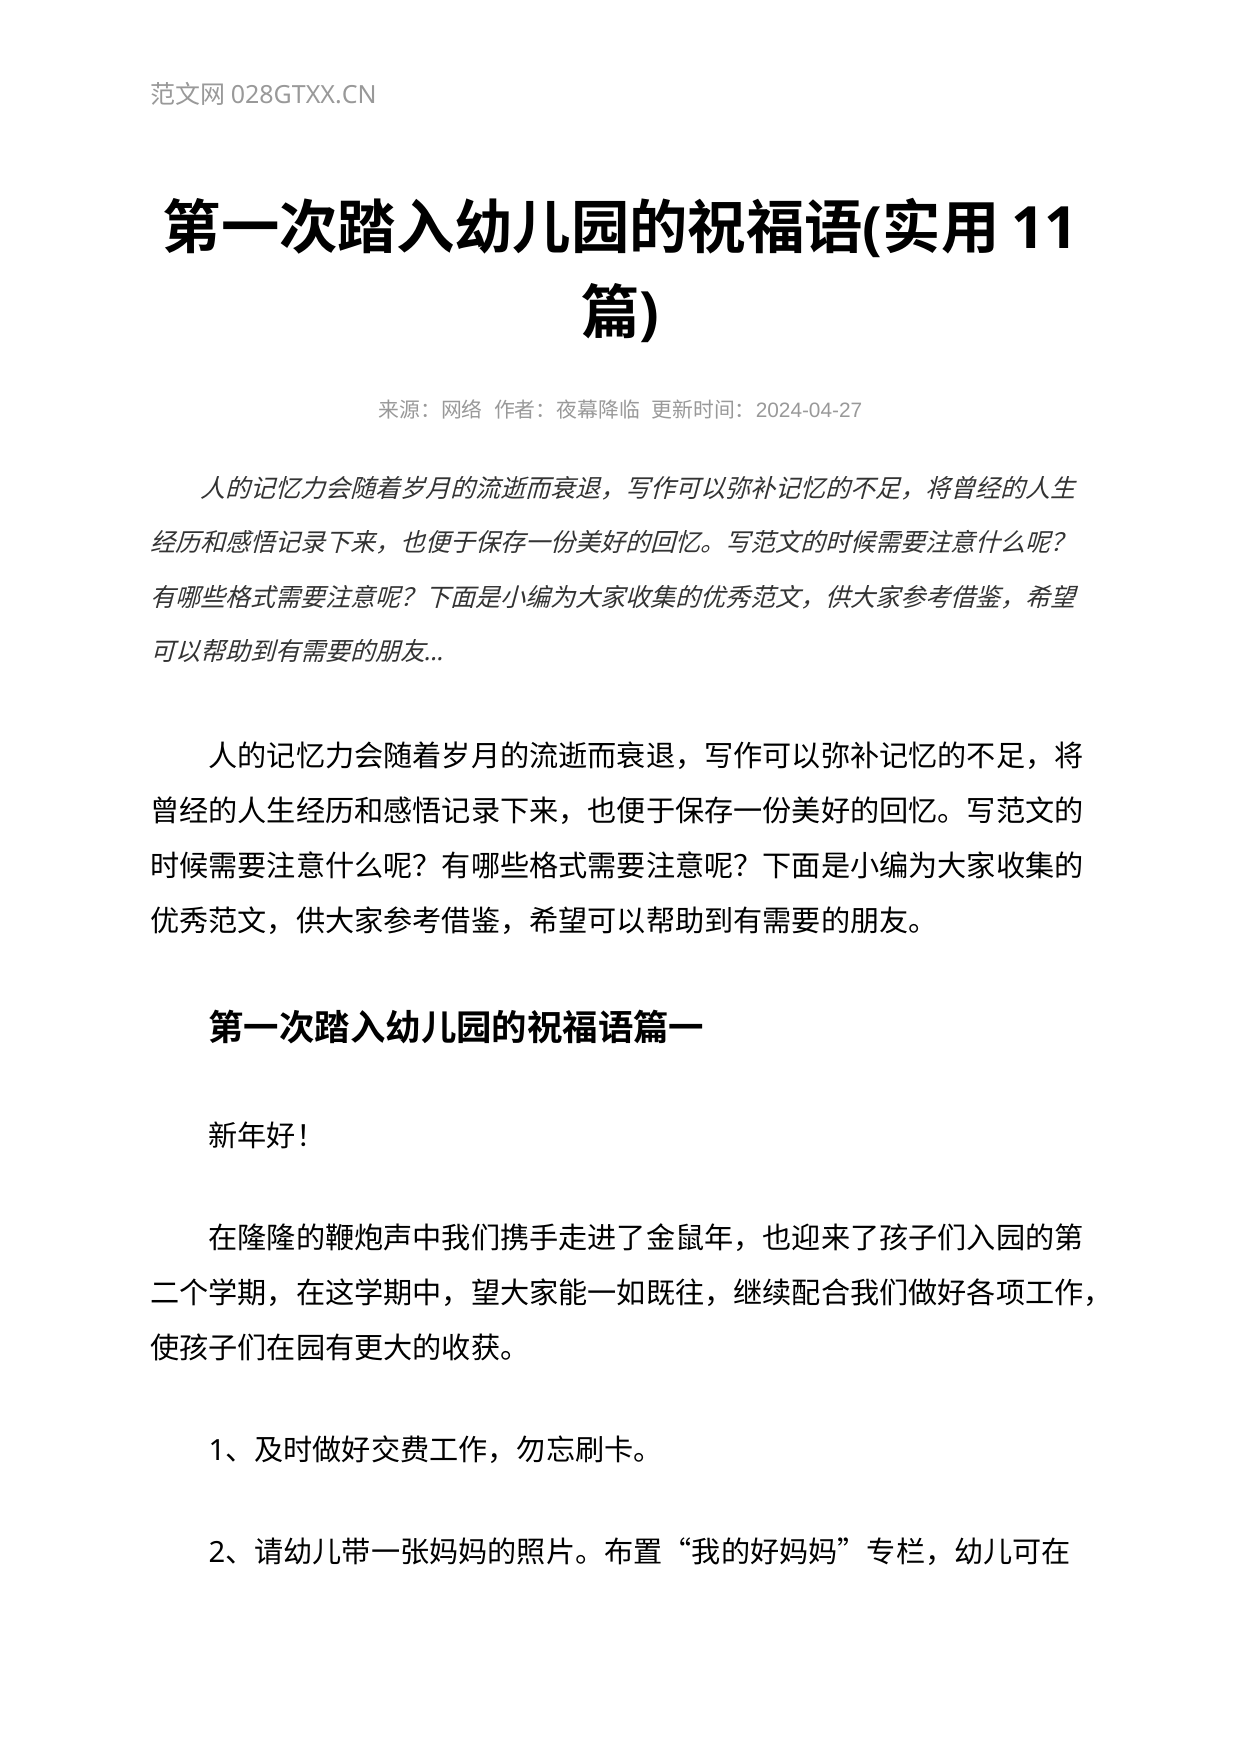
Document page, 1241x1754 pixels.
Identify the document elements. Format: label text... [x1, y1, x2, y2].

text 在隆隆的鞭炮声中我们携手走进了金鼠年，也迎来了孩子们入园的第二个学期，在这学期中，望大家能一如既往，继续配合我们做好各项工作，使孩子们在园有更大的收获。 [150, 1214, 1090, 1367]
text 新年好！ [150, 1113, 1090, 1155]
text 第一次踏入幼儿园的祝福语篇一 [150, 999, 1090, 1051]
subtitle 第一次踏入幼儿园的祝福语(实用11篇) [150, 181, 1090, 351]
text 来源：网络 作者：夜幕降临 更新时间：2024-04-27 [150, 398, 1090, 422]
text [150, 1528, 1090, 1571]
text 人的记忆力会随着岁月的流逝而衰退，写作可以弥补记忆的不足，将曾经的人生经历和感悟记录下来，也便于保存一份美好的回忆。写范文的时候需要注意什么呢？有哪些格式需要注意呢？下面是小编为大家收集的优秀范文，供大家参考借鉴，希望可以帮助到有需要的朋友。 [150, 733, 1090, 940]
text 人的记忆力会随着岁月的流逝而衰退，写作可以弥补记忆的不足，将曾经的人生经历和感悟记录下来，也便于保存一份美好的回忆。写范文的时候需要注意什么呢？有哪些格式需要注意呢？下面是小编为大家收集的优秀范文，供大家参考借鉴，希望可以帮助到有需要的朋友... [150, 468, 1090, 668]
text 1、及时做好交费工作，勿忘刷卡。 [150, 1426, 1090, 1468]
